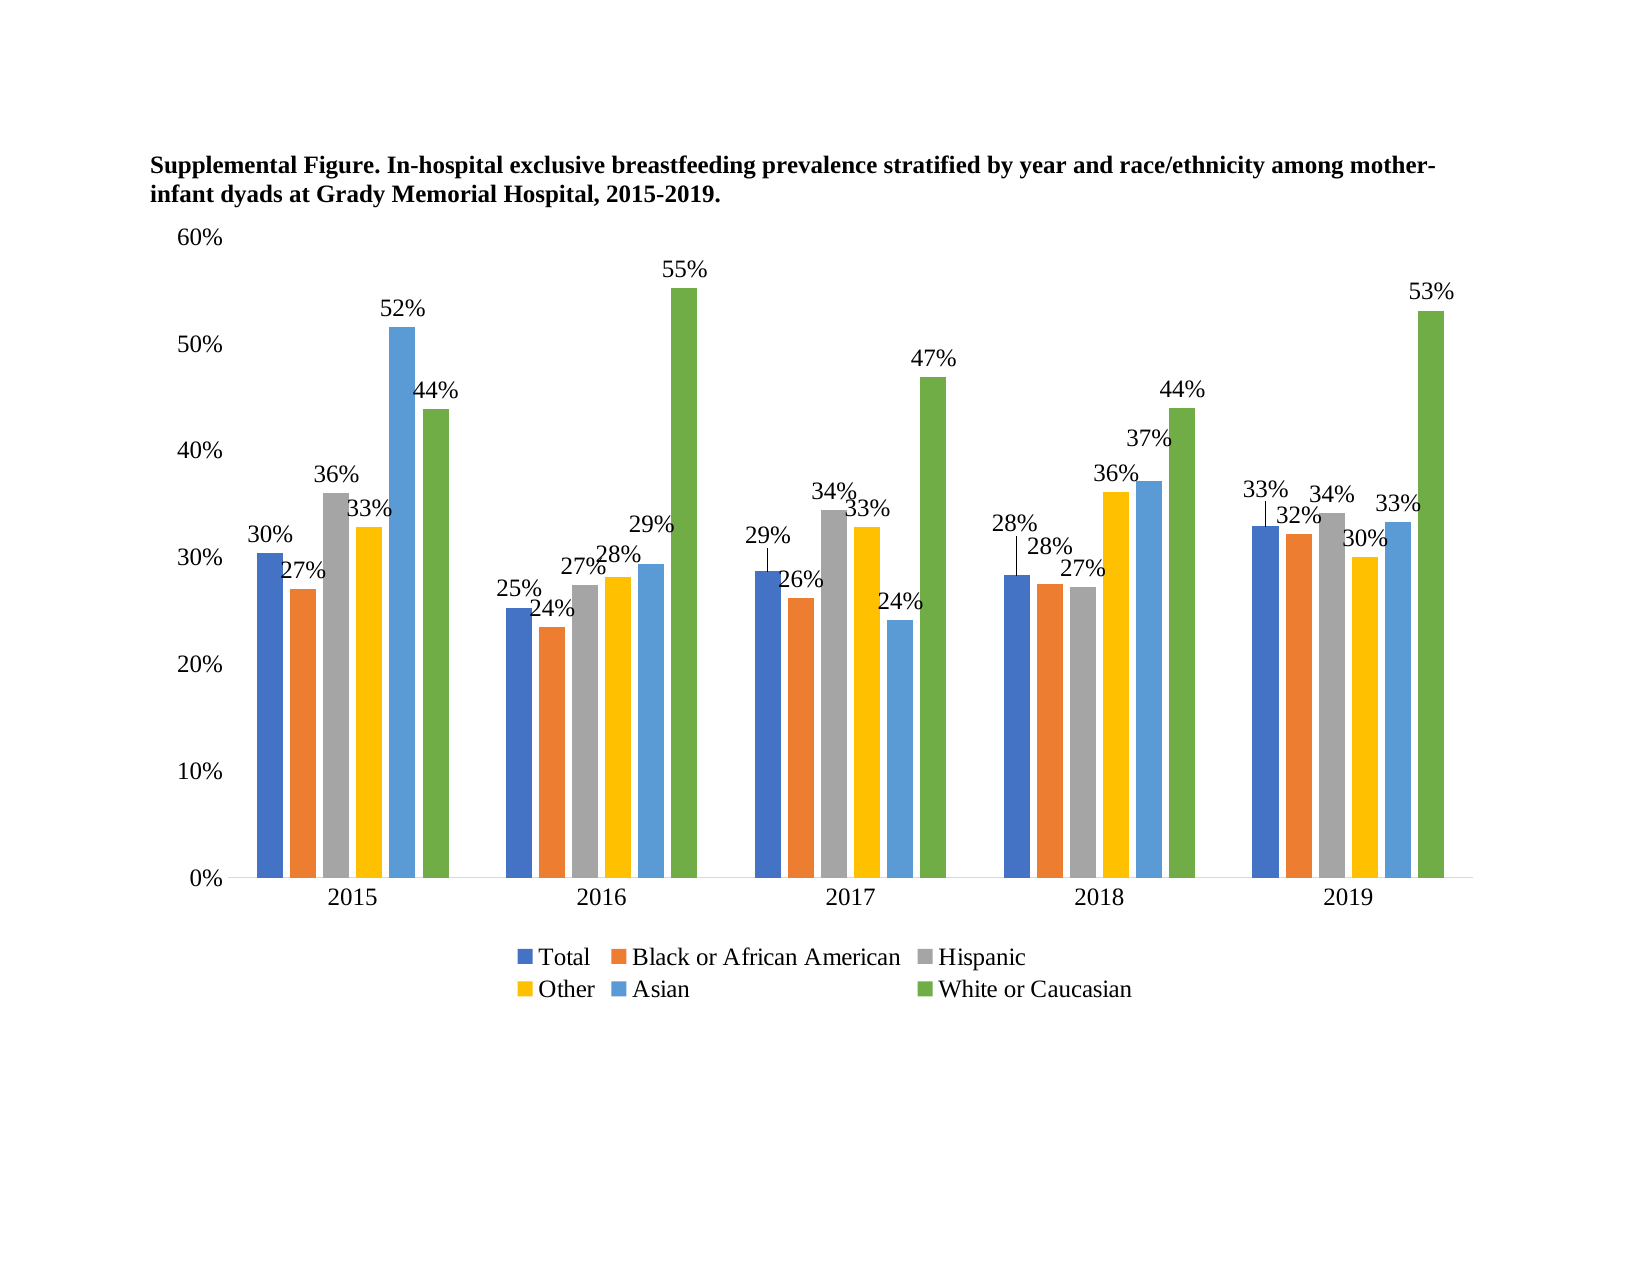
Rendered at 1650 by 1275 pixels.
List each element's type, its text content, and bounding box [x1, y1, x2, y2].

text Supplemental Figure. In-hospital exclusive breastfeeding prevalence stratified by year and race/ethnicity among mother-infant dyads at Grady Memorial Hospital, 2015-2019. [150, 150, 1500, 207]
